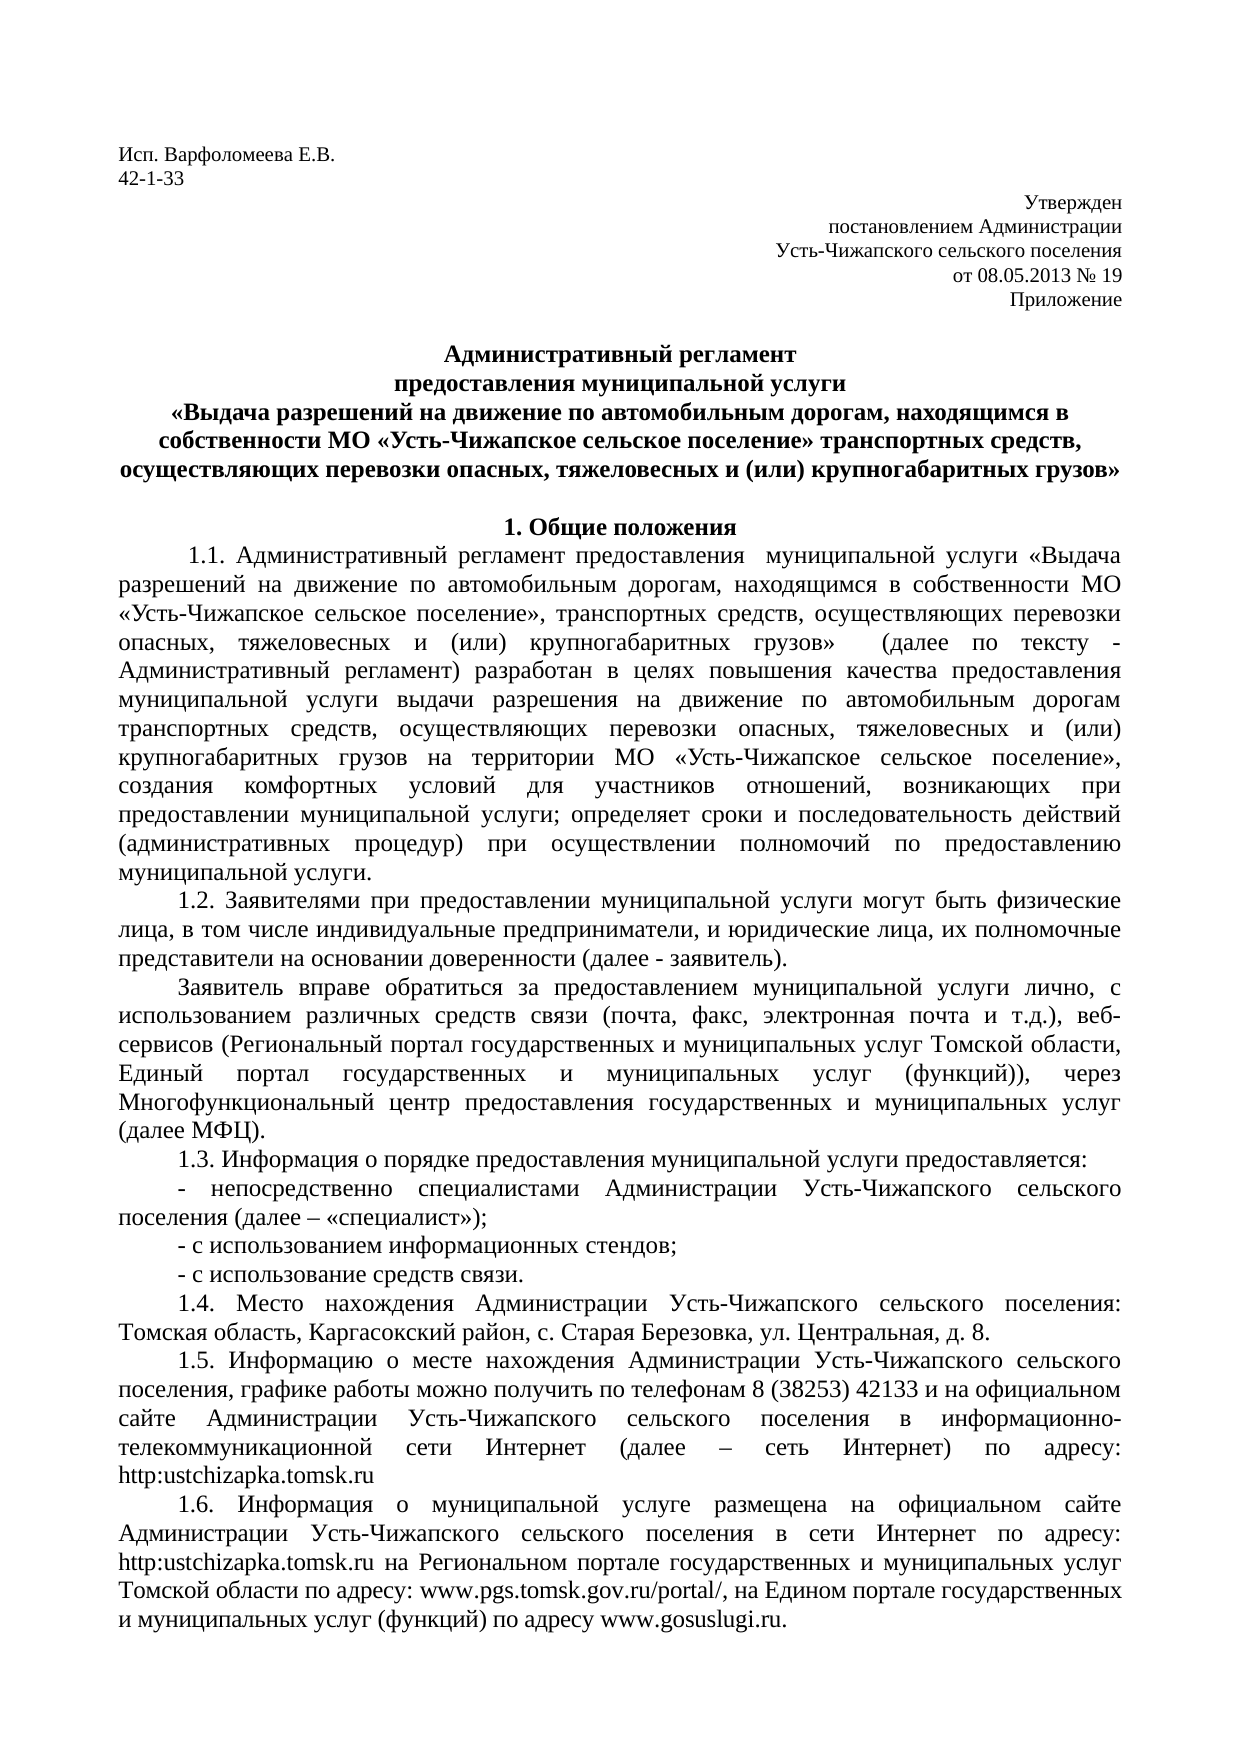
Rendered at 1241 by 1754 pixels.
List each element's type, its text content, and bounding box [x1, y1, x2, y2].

text Усть-Чижапского сельского поселения [118, 238, 1122, 262]
text 1. Общие положения [118, 512, 1122, 541]
text - с использование средств связи. [118, 1259, 1122, 1288]
text Утвержден [118, 190, 1122, 214]
text Административный регламент [118, 339, 1122, 368]
text 1.1. Административный регламент предоставления муниципальной услуги «Выдача разрешений на движение по автомобильным дорогам, находящимся в собственности МО «Усть-Чижапское сельское поселение», транспортных средств, осуществляющих перевозки опасных, тяжеловесных и (или) крупногабаритных грузов» (далее по тексту - Административный регламент) разработан в целях повышения качества предоставления муниципальной услуги выдачи разрешения на движение по автомобильным дорогам транспортных средств, осуществляющих перевозки опасных, тяжеловесных и (или) крупногабаритных грузов на территории МО «Усть-Чижапское сельское поселение», создания комфортных условий для участников отношений, возникающих при предоставлении муниципальной услуги; определяет сроки и последовательность действий (административных процедур) при осуществлении полномочий по предоставлению муниципальной услуги. [118, 541, 1122, 886]
text - непосредственно специалистами Администрации Усть-Чижапского сельского поселения (далее – «специалист»); [118, 1173, 1122, 1231]
text 1.5. Информацию о месте нахождения Администрации Усть-Чижапского сельского поселения, графике работы можно получить по телефонам 8 (38253) 42133 и на официальном сайте Администрации Усть-Чижапского сельского поселения в информационно-телекоммуникационной сети Интернет (далее – сеть Интернет) по адресу: http:ustchizapka.tomsk.ru [118, 1346, 1122, 1489]
text 1.2. Заявителями при предоставлении муниципальной услуги могут быть физические лица, в том числе индивидуальные предприниматели, и юридические лица, их полномочные представители на основании доверенности (далее - заявитель). [118, 886, 1122, 972]
text - с использованием информационных стендов; [118, 1231, 1122, 1259]
text предоставления муниципальной услуги [118, 368, 1122, 397]
text 1.3. Информация о порядке предоставления муниципальной услуги предоставляется: [118, 1144, 1122, 1173]
text Заявитель вправе обратиться за предоставлением муниципальной услуги лично, с использованием различных средств связи (почта, факс, электронная почта и т.д.), веб-сервисов (Региональный портал государственных и муниципальных услуг Томской области, Единый портал государственных и муниципальных услуг (функций)), через Многофункциональный центр предоставления государственных и муниципальных услуг (далее МФЦ). [118, 972, 1122, 1144]
text «Выдача разрешений на движение по автомобильным дорогам, находящимся в собственности МО «Усть-Чижапское сельское поселение» транспортных средств, осуществляющих перевозки опасных, тяжеловесных и (или) крупногабаритных грузов» [118, 397, 1122, 483]
text 42-1-33 [118, 166, 1122, 190]
text Приложение [118, 287, 1122, 311]
text постановлением Администрации [118, 214, 1122, 238]
text 1.4. Место нахождения Администрации Усть-Чижапского сельского поселения: Томская область, Каргасокский район, с. Старая Березовка, ул. Центральная, д. 8. [118, 1288, 1122, 1346]
text от 08.05.2013 № 19 [118, 262, 1122, 287]
text 1.6. Информация о муниципальной услуге размещена на официальном сайте Администрации Усть-Чижапского сельского поселения в сети Интернет по адресу: http:ustchizapka.tomsk.ru на Региональном портале государственных и муниципальных услуг Томской области по адресу: www.pgs.tomsk.gov.ru/portal/, на Едином портале государственных и муниципальных услуг (функций) по адресу www.gosuslugi.ru. [118, 1489, 1122, 1633]
text Исп. Варфоломеева Е.В. [118, 142, 1122, 166]
